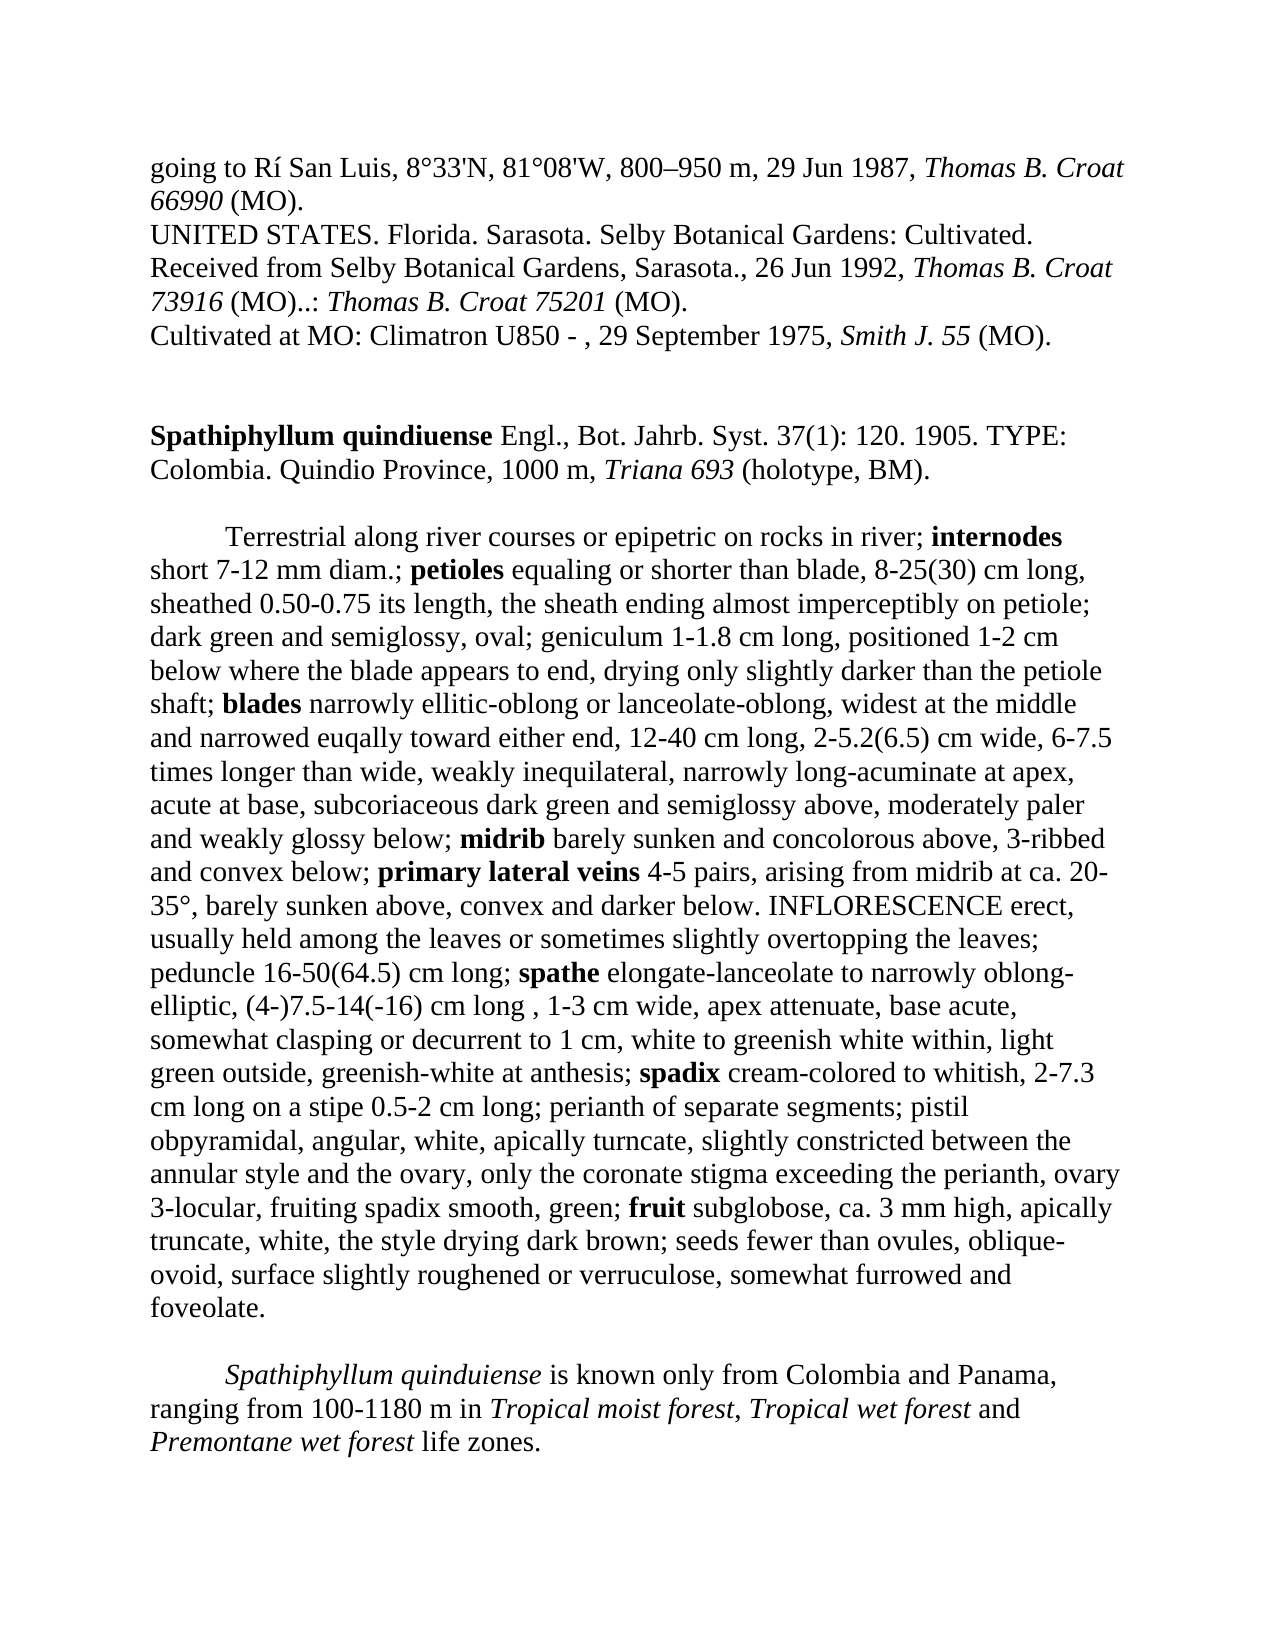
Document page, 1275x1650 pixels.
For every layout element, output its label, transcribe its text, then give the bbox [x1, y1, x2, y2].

text Terrestrial along river courses or epipetric on rocks in river; internodes short 7-12 mm diam.; petioles equaling or shorter than blade, 8-25(30) cm long, sheathed 0.50-0.75 its length, the sheath ending almost imperceptibly on petiole; dark green and semiglossy, oval; geniculum 1-1.8 cm long, positioned 1-2 cm below where the blade appears to end, drying only slightly darker than the petiole shaft; blades narrowly ellitic-oblong or lanceolate-oblong, widest at the middle and narrowed euqally toward either end, 12-40 cm long, 2-5.2(6.5) cm wide, 6-7.5 times longer than wide, weakly inequilateral, narrowly long-acuminate at apex, acute at base, subcoriaceous dark green and semiglossy above, moderately paler and weakly glossy below; midrib barely sunken and concolorous above, 3-ribbed and convex below; primary lateral veins 4-5 pairs, arising from midrib at ca. 20-35°, barely sunken above, convex and darker below. INFLORESCENCE erect, usually held among the leaves or sometimes slightly overtopping the leaves; peduncle 16-50(64.5) cm long; spathe elongate-lanceolate to narrowly oblong-elliptic, (4-)7.5-14(-16) cm long , 1-3 cm wide, apex attenuate, base acute, somewhat clasping or decurrent to 1 cm, white to greenish white within, light green outside, greenish-white at anthesis; spadix cream-colored to whitish, 2-7.3 cm long on a stipe 0.5-2 cm long; perianth of separate segments; pistil obpyramidal, angular, white, apically turncate, slightly constricted between the annular style and the ovary, only the coronate stigma exceeding the perianth, ovary 3-locular, fruiting spadix smooth, green; fruit subglobose, ca. 3 mm high, apically truncate, white, the style drying dark brown; seeds fewer than ovules, oblique-ovoid, surface slightly roughened or verruculose, somewhat furrowed and foveolate. [150, 519, 1125, 1324]
text UNITED STATES. Florida. Sarasota. Selby Botanical Gardens: Cultivated. Received from Selby Botanical Gardens, Sarasota., 26 Jun 1992, Thomas B. Croat 73916 (MO)..: Thomas B. Croat 75201 (MO). [150, 217, 1125, 318]
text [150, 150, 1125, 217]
text Cultivated at MO: Climatron U850 - , 29 September 1975, Smith J. 55 (MO). [150, 318, 1125, 351]
text Spathiphyllum quindiuense Engl., Bot. Jahrb. Syst. 37(1): 120. 1905. TYPE: Colombia. Quindio Province, 1000 m, Triana 693 (holotype, BM). [150, 418, 1125, 485]
text Spathiphyllum quinduiense is known only from Colombia and Panama, ranging from 100-1180 m in Tropical moist forest, Tropical wet forest and Premontane wet forest life zones. [150, 1357, 1125, 1458]
